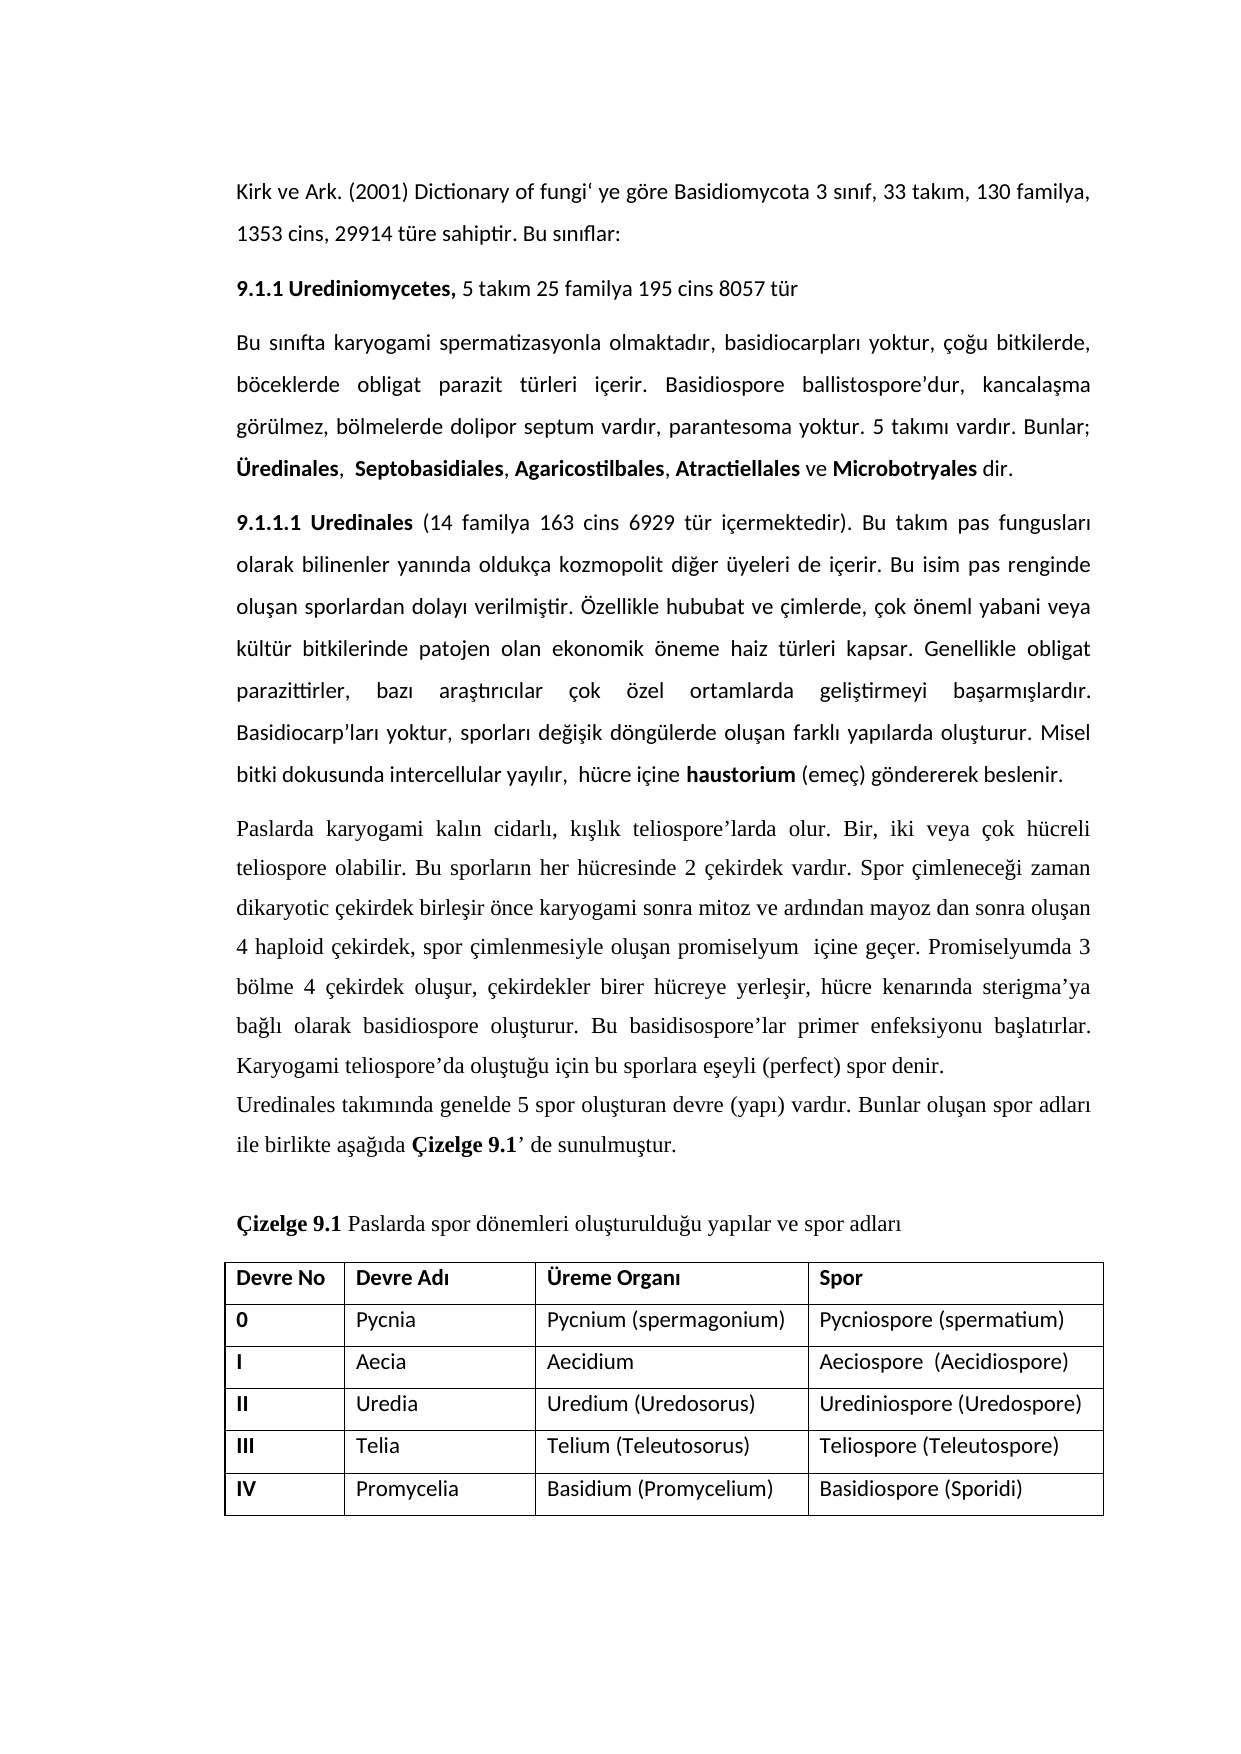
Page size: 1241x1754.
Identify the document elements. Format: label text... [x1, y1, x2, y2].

table_cell Promycelia [345, 1474, 535, 1515]
table_cell Uredium (Uredosorus) [536, 1389, 808, 1430]
list Uredinales takımında genelde 5 spor oluşturan devre (yapı) vardır. Bunlar oluşan spor adları ile birlikte aşağıda Çizelge 9.1’ de sunulmuştur. [236, 1091, 1092, 1157]
table_cell 0 [226, 1305, 344, 1346]
text 9.1.1.1 Uredinales (14 familya 163 cins 6929 tür içermektedir). Bu takım pas fungusları olarak bilinenler yanında oldukça kozmopolit diğer üyeleri de içerir. Bu isim pas renginde oluşan sporlardan dolayı verilmiştir. Özellikle hububat ve çimlerde, çok öneml yabani veya kültür bitkilerinde patojen olan ekonomik öneme haiz türleri kapsar. Genellikle obligat parazittirler, bazı araştırıcılar çok özel ortamlarda geliştirmeyi başarmışlardır. Basidiocarp’ları yoktur, sporları değişik döngülerde oluşan farklı yapılarda oluşturur. Misel bitki dokusunda intercellular yayılır, hücre içine haustorium (emeç) göndererek beslenir. [236, 508, 1092, 788]
table_header Devre Adı [345, 1263, 535, 1304]
table_header Üreme Organı [536, 1263, 808, 1304]
text Kirk ve Ark. (2001) Dictionary of fungi‘ ye göre Basidiomycota 3 sınıf, 33 takım, 130 familya, 1353 cins, 29914 türe sahiptir. Bu sınıflar: [236, 177, 1092, 247]
text 9.1.1 Urediniomycetes, 5 takım 25 familya 195 cins 8057 tür [236, 274, 1092, 302]
table_cell Pycniospore (spermatium) [809, 1305, 1103, 1346]
table_cell Aecidium [536, 1347, 808, 1388]
table_cell I [226, 1347, 344, 1388]
list Paslarda karyogami kalın cidarlı, kışlık teliospore’larda olur. Bir, iki veya çok hücreli teliospore olabilir. Bu sporların her hücresinde 2 çekirdek vardır. Spor çimleneceği zaman dikaryotic çekirdek birleşir önce karyogami sonra mitoz ve ardından mayoz dan sonra oluşan 4 haploid çekirdek, spor çimlenmesiyle oluşan promiselyum içine geçer. Promiselyumda 3 bölme 4 çekirdek oluşur, çekirdekler birer hücreye yerleşir, hücre kenarında sterigma’ya bağlı olarak basidiospore oluşturur. Bu basidisospore’lar primer enfeksiyonu başlatırlar. Karyogami teliospore’da oluştuğu için bu sporlara eşeyli (perfect) spor denir. [236, 815, 1092, 1078]
table_cell IV [226, 1474, 344, 1515]
table_header Devre No [226, 1263, 344, 1304]
table_cell II [226, 1389, 344, 1430]
table_cell III [226, 1431, 344, 1473]
table_cell Teliospore (Teleutospore) [809, 1431, 1103, 1473]
text Bu sınıfta karyogami spermatizasyonla olmaktadır, basidiocarpları yoktur, çoğu bitkilerde, böceklerde obligat parazit türleri içerir. Basidiospore ballistospore’dur, kancalaşma görülmez, bölmelerde dolipor septum vardır, parantesoma yoktur. 5 takımı vardır. Bunlar; Üredinales, Septobasidiales, Agaricostilbales, Atractiellales ve Microbotryales dir. [236, 328, 1092, 482]
table_cell Basidium (Promycelium) [536, 1474, 808, 1515]
table_cell Pycnium (spermagonium) [536, 1305, 808, 1346]
table_cell Urediniospore (Uredospore) [809, 1389, 1103, 1430]
table_header Spor [809, 1263, 1103, 1304]
table_cell Basidiospore (Sporidi) [809, 1474, 1103, 1515]
table_cell Telium (Teleutosorus) [536, 1431, 808, 1473]
table_cell Uredia [345, 1389, 535, 1430]
list Çizelge 9.1 Paslarda spor dönemleri oluşturulduğu yapılar ve spor adları [236, 1210, 1092, 1236]
table_cell Aecia [345, 1347, 535, 1388]
table_cell Aeciospore (Aecidiospore) [809, 1347, 1103, 1388]
table_cell Telia [345, 1431, 535, 1473]
table_cell Pycnia [345, 1305, 535, 1346]
